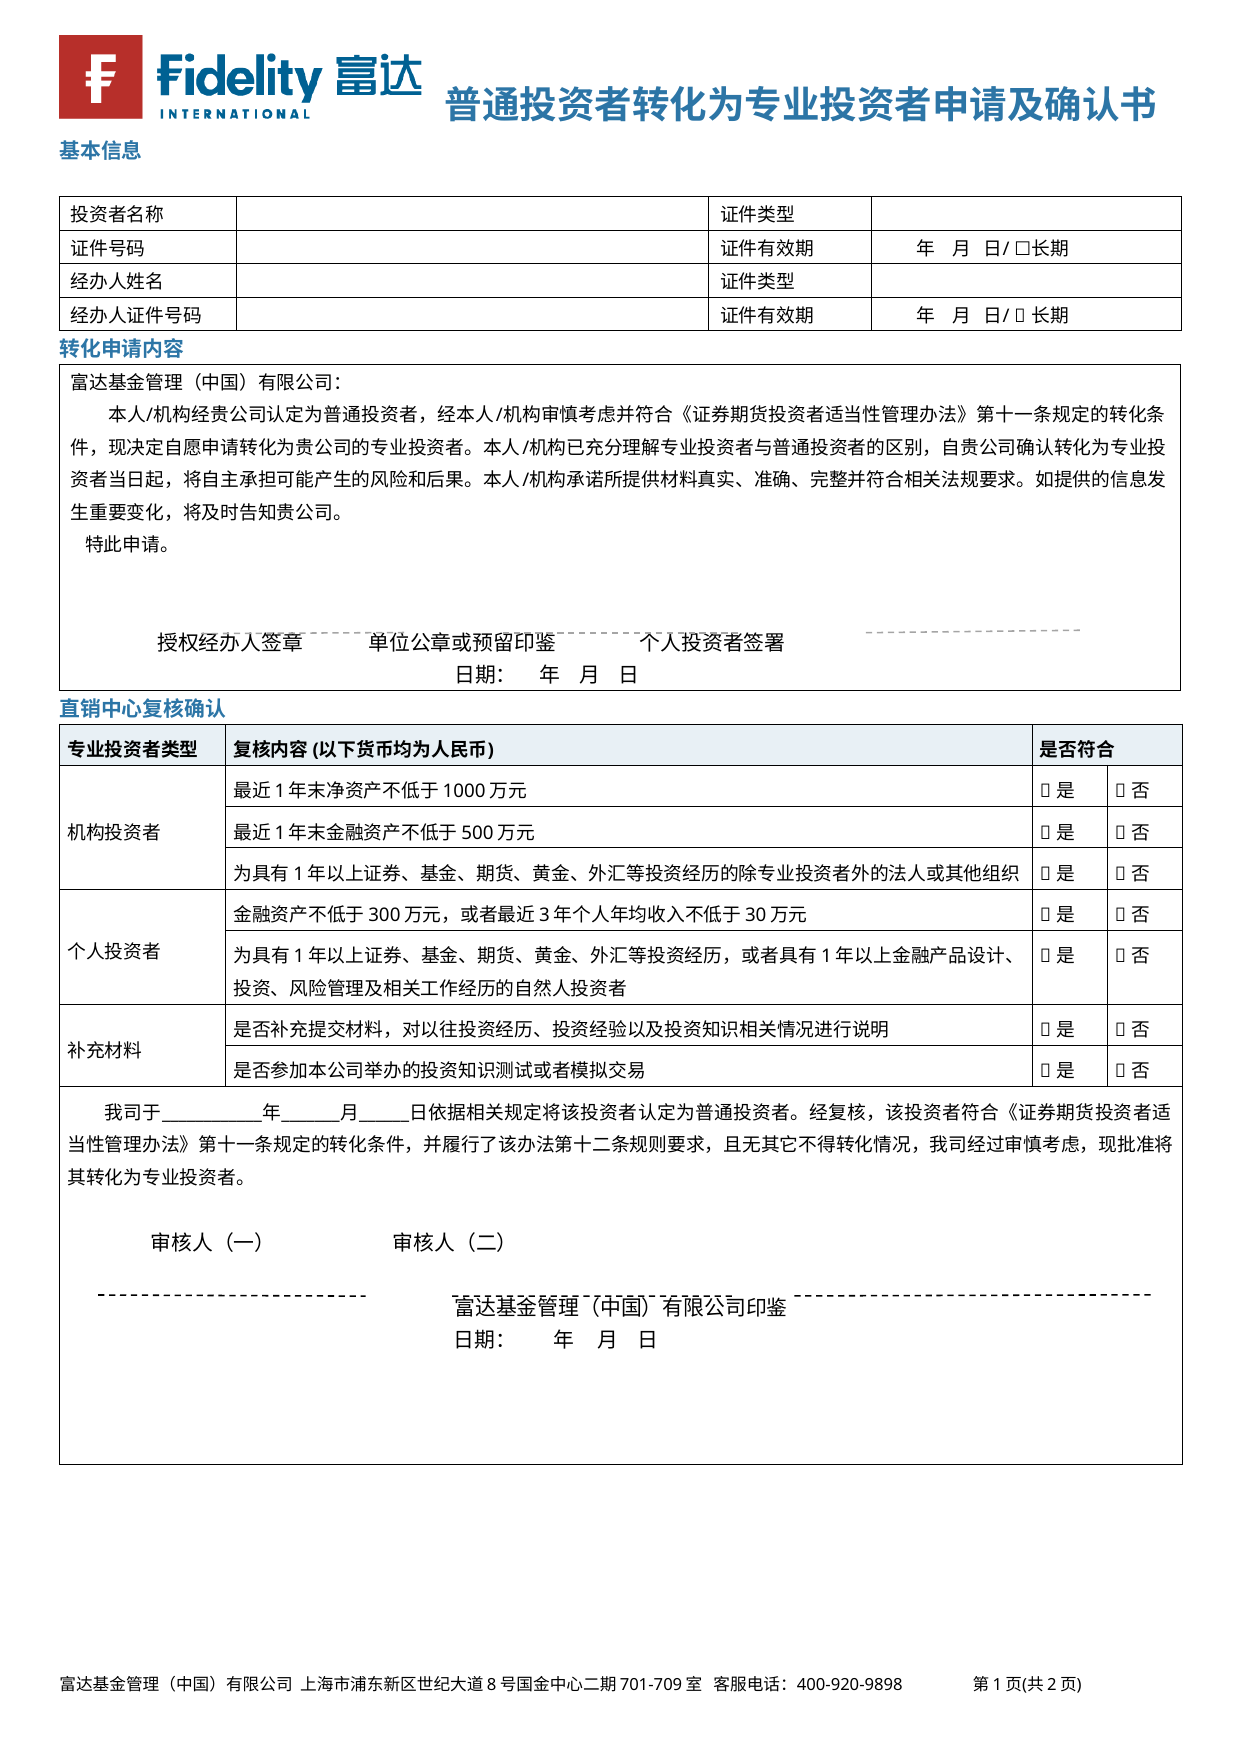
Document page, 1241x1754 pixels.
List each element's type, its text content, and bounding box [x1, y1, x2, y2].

table_header 复核内容 (以下货币均为人民币) [226, 725, 1032, 765]
table_header 投资者名称 [60, 197, 236, 230]
table_cell 证件有效期 [709, 231, 871, 263]
table_cell 为具有1年以上证券、基金、期货、黄金、外汇等投资经历的除专业投资者外的法人或其他组织 [226, 848, 1032, 888]
table_cell 最近1年末净资产不低于1000万元 [226, 766, 1032, 806]
table_cell 是 [1033, 1046, 1107, 1086]
text 直销中心复核确认 [59, 691, 1181, 723]
table_cell 补充材料 [60, 1005, 225, 1086]
text 转化申请内容 [59, 331, 1181, 364]
table_cell 年 月 日/ 长期 [872, 298, 1181, 330]
table_cell 经办人姓名 [60, 264, 236, 297]
table_cell 是 [1033, 931, 1107, 1003]
table_header [237, 197, 708, 230]
table_cell 最近1年末金融资产不低于500万元 [226, 807, 1032, 847]
text 基本信息 [59, 133, 1181, 166]
table_cell 否 [1108, 931, 1182, 1003]
table_cell 是否补充提交材料，对以往投资经历、投资经验以及投资知识相关情况进行说明 [226, 1005, 1032, 1045]
table_cell 证件有效期 [709, 298, 871, 330]
table_header 证件类型 [709, 197, 871, 230]
table_cell 否 [1108, 1046, 1182, 1086]
table_cell [872, 264, 1181, 297]
table_cell 是 [1033, 766, 1107, 806]
table_cell 否 [1108, 1005, 1182, 1045]
table_cell 是 [1033, 890, 1107, 930]
table_cell 金融资产不低于300万元，或者最近3年个人年均收入不低于30万元 [226, 890, 1032, 930]
table_cell 否 [1108, 848, 1182, 888]
table_cell 为具有1年以上证券、基金、期货、黄金、外汇等投资经历，或者具有1年以上金融产品设计、投资、风险管理及相关工作经历的自然人投资者 [226, 931, 1032, 1003]
table_cell [237, 231, 708, 263]
table_cell 否 [1108, 766, 1182, 806]
table_cell 我司于____________年_______月______日依据相关规定将该投资者认定为普通投资者。经复核，该投资者符合《证券期货投资者适当性管理办法》第十一条规定的转化条件，并履行了该办法第十二条规则要求，且无其它不得转化情况，我司经过审慎考虑，现批准将其转化为专业投资者。 审核人（一） 审核人（二） 富达基金管理（中国）有限公司印鉴 日期： 年 月 日 [60, 1087, 1182, 1464]
table_cell 是 [1033, 1005, 1107, 1045]
table_cell 机构投资者 [60, 766, 225, 888]
table_cell 经办人证件号码 [60, 298, 236, 330]
table_cell 是 [1033, 807, 1107, 847]
table_header [872, 197, 1181, 230]
table_cell 是否参加本公司举办的投资知识测试或者模拟交易 [226, 1046, 1032, 1086]
table_cell [237, 298, 708, 330]
table_cell [237, 264, 708, 297]
table_cell 个人投资者 [60, 890, 225, 1003]
picture [59, 35, 422, 119]
table_header 是否符合 [1033, 725, 1182, 765]
picture [410, 65, 422, 85]
table_header 专业投资者类型 [60, 725, 225, 765]
table_cell 否 [1108, 807, 1182, 847]
table_cell 年 月 日/ 长期 [872, 231, 1181, 263]
table_header 富达基金管理（中国）有限公司： 本人/机构经贵公司认定为普通投资者，经本人/机构审慎考虑并符合《证券期货投资者适当性管理办法》第十一条规定的转化条件，现决定自愿申请转化为贵公司的专业投资者。本人/机构已充分理解专业投资者与普通投资者的区别，自贵公司确认转化为专业投资者当日起，将自主承担可能产生的风险和后果。本人/机构承诺所提供材料真实、准确、完整并符合相关法规要求。如提供的信息发生重要变化，将及时告知贵公司。 特此申请。 授权经办人签章 单位公章或预留印鉴 个人投资者签署 日期： 年 月 日 [60, 365, 1180, 690]
table_cell 是 [1033, 848, 1107, 888]
table_cell 证件号码 [60, 231, 236, 263]
picture [392, 71, 422, 91]
table_cell 证件类型 [709, 264, 871, 297]
table_cell 否 [1108, 890, 1182, 930]
